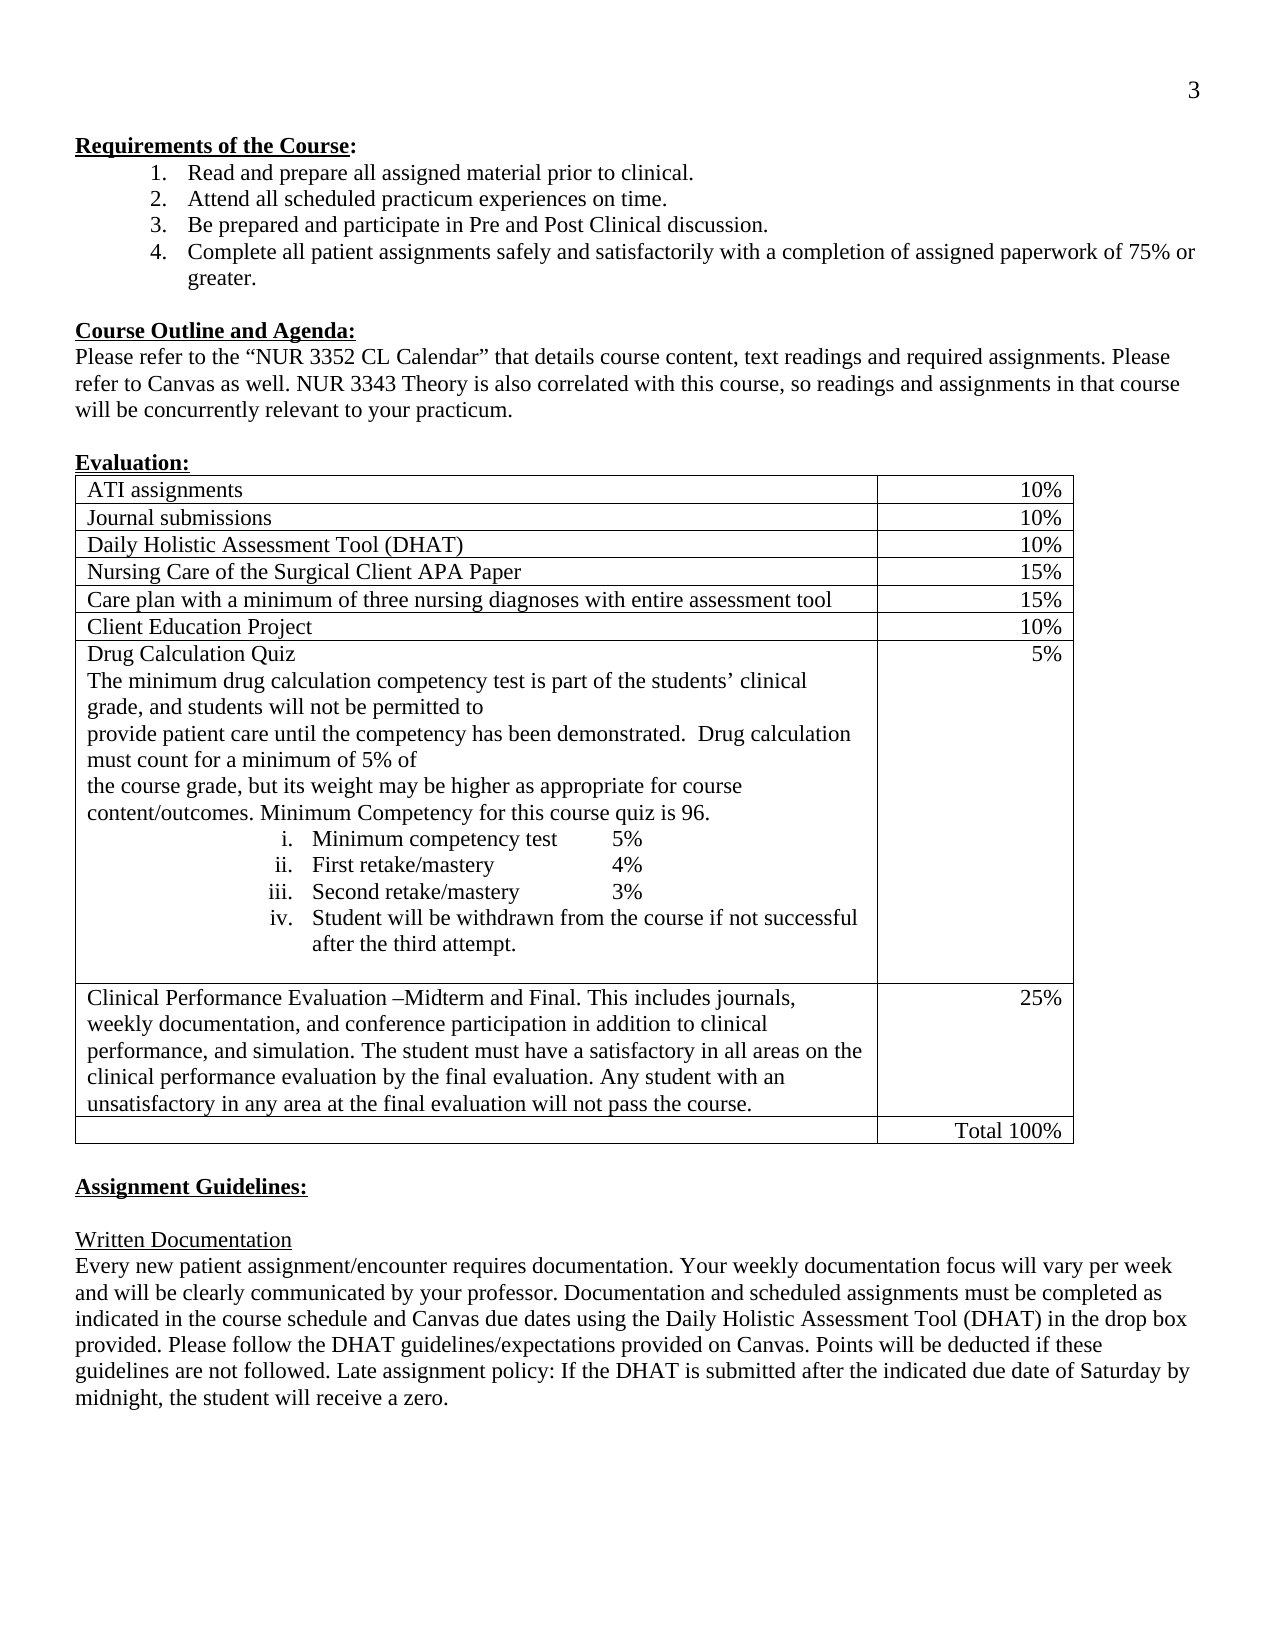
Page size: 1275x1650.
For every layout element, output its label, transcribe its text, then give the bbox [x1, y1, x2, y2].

table_cell Client Education Project [76, 613, 877, 639]
text Course Outline and Agenda: [75, 317, 1200, 343]
table_cell 25% [878, 984, 1073, 1116]
list Read and prepare all assigned material prior to clinical. [150, 159, 1200, 185]
list Complete all patient assignments safely and satisfactorily with a completion of assigned paperwork of 75% or greater. [150, 238, 1200, 291]
table_cell Drug Calculation Quiz The minimum drug calculation competency test is part of the students’ clinical grade, and students will not be permitted to provide patient care until the competency has been demonstrated. Drug calculation must count for a minimum of 5% of the course grade, but its weight may be higher as appropriate for course content/outcomes. Minimum Competency for this course quiz is 96. Minimum competency test 5% First retake/mastery 4% Second retake/mastery 3% Student will be withdrawn from the course if not successful after the third attempt. [76, 641, 877, 983]
text Please refer to the “NUR 3352 CL Calendar” that details course content, text readings and required assignments. Please refer to Canvas as well. NUR 3343 Theory is also correlated with this course, so readings and assignments in that course will be concurrently relevant to your practicum. [75, 343, 1200, 422]
table_cell Care plan with a minimum of three nursing diagnoses with entire assessment tool [76, 586, 877, 612]
table_cell Clinical Performance Evaluation –Midterm and Final. This includes journals, weekly documentation, and conference participation in addition to clinical performance, and simulation. The student must have a satisfactory in all areas on the clinical performance evaluation by the final evaluation. Any student with an unsatisfactory in any area at the final evaluation will not pass the course. [76, 984, 877, 1116]
table_cell 10% [878, 531, 1073, 557]
table_cell 10% [878, 613, 1073, 639]
text Requirements of the Course: [75, 132, 1200, 159]
table_header 10% [878, 476, 1073, 502]
table_cell 10% [878, 504, 1073, 530]
table_cell 5% [878, 641, 1073, 983]
table_cell Total 100% [878, 1117, 1073, 1143]
text Written Documentation [75, 1226, 1200, 1252]
table_cell Daily Holistic Assessment Tool (DHAT) [76, 531, 877, 557]
table_cell [76, 1117, 877, 1143]
table_cell 15% [878, 586, 1073, 612]
list Attend all scheduled practicum experiences on time. [150, 185, 1200, 212]
text Every new patient assignment/encounter requires documentation. Your weekly documentation focus will vary per week and will be clearly communicated by your professor. Documentation and scheduled assignments must be completed as indicated in the course schedule and Canvas due dates using the Daily Holistic Assessment Tool (DHAT) in the drop box provided. Please follow the DHAT guidelines/expectations provided on Canvas. Points will be deducted if these guidelines are not followed. Late assignment policy: If the DHAT is submitted after the indicated due date of Saturday by midnight, the student will receive a zero. [75, 1252, 1200, 1410]
table_cell Journal submissions [76, 504, 877, 530]
text Assignment Guidelines: [75, 1173, 1200, 1199]
table_cell 15% [878, 558, 1073, 585]
table_header ATI assignments [76, 476, 877, 502]
list Be prepared and participate in Pre and Post Clinical discussion. [150, 212, 1200, 238]
table_cell Nursing Care of the Surgical Client APA Paper [76, 558, 877, 585]
text Evaluation: [75, 449, 1200, 475]
